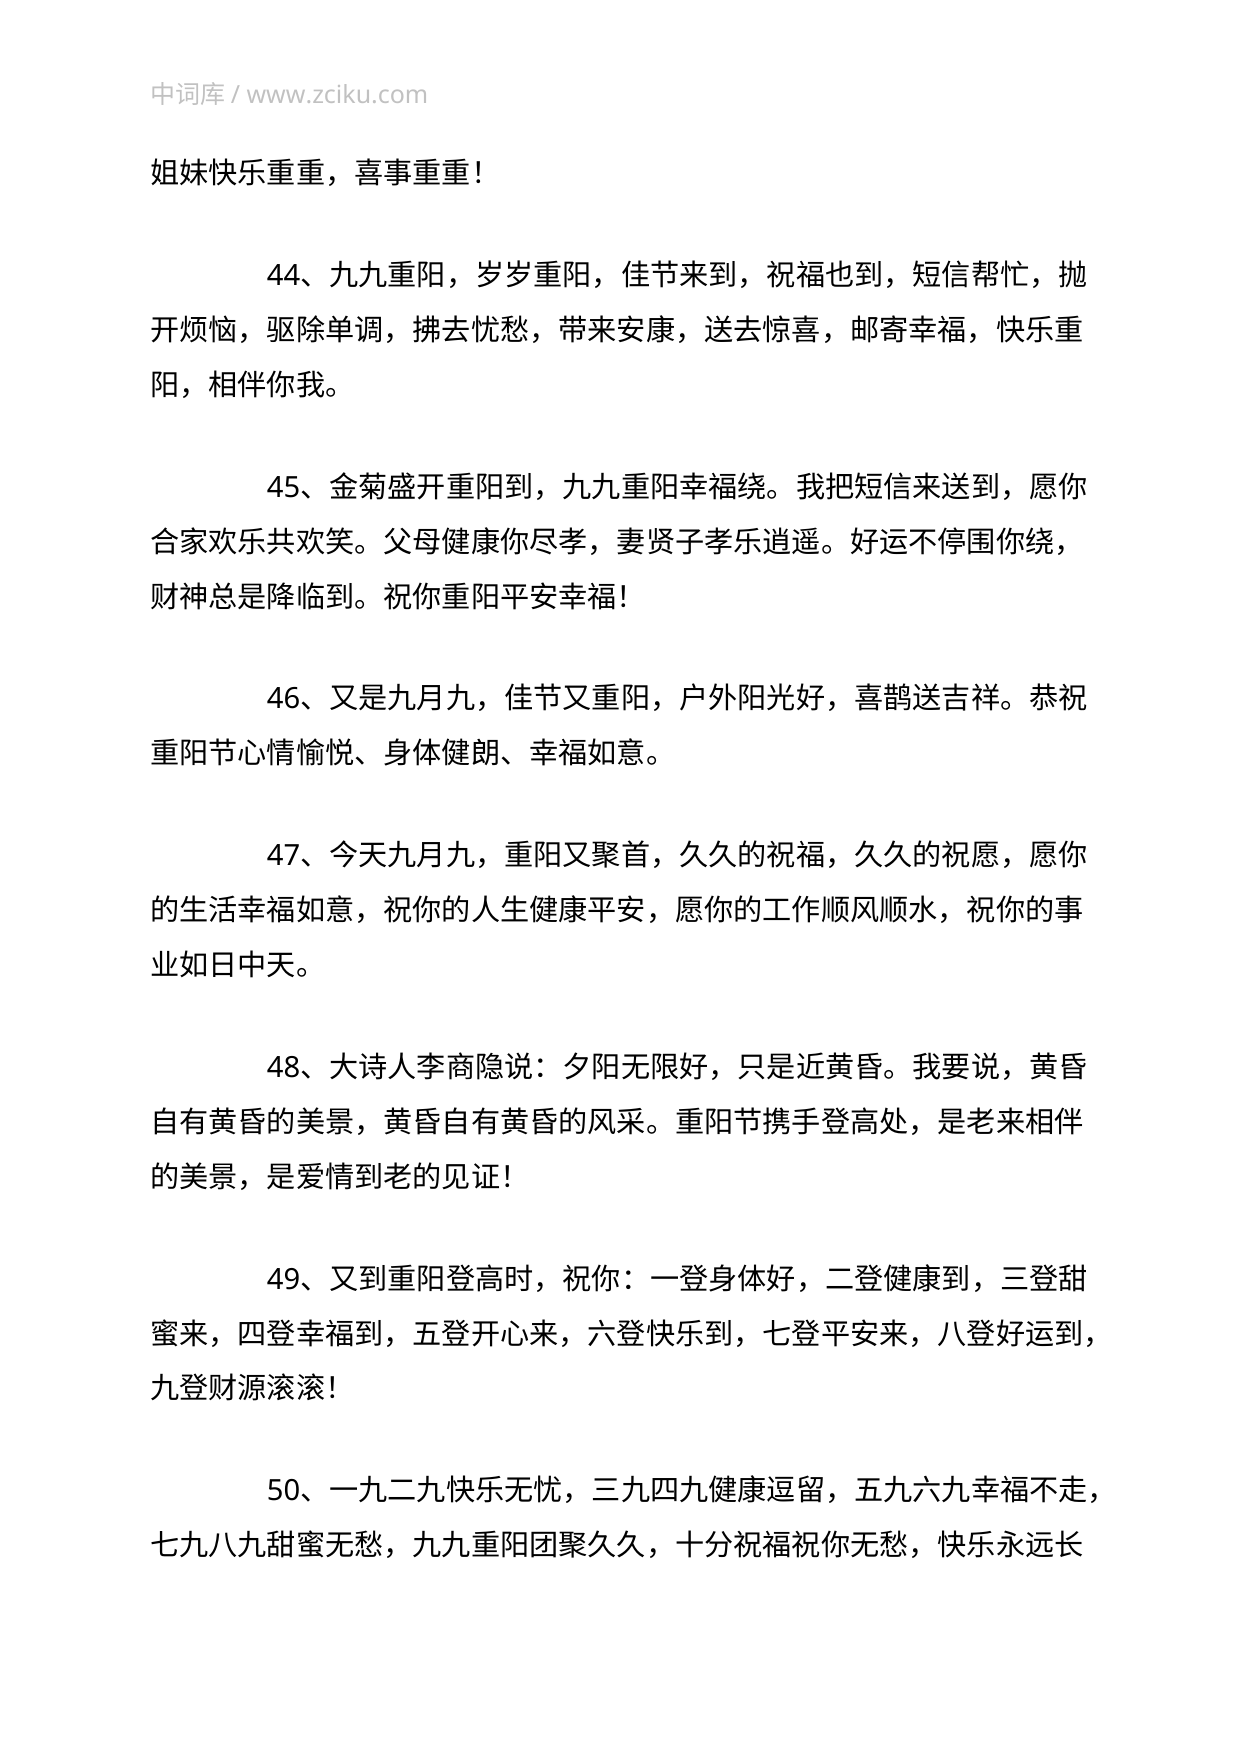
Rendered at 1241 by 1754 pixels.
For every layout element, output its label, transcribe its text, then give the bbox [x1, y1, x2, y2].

text 47、今天九月九，重阳又聚首，久久的祝福，久久的祝愿，愿你的生活幸福如意，祝你的人生健康平安，愿你的工作顺风顺水，祝你的事业如日中天。 [150, 832, 1090, 984]
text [150, 150, 1090, 192]
text 49、又到重阳登高时，祝你：一登身体好，二登健康到，三登甜蜜来，四登幸福到，五登开心来，六登快乐到，七登平安来，八登好运到，九登财源滚滚！ [150, 1255, 1090, 1407]
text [150, 1467, 1090, 1564]
text 44、九九重阳，岁岁重阳，佳节来到，祝福也到，短信帮忙，抛开烦恼，驱除单调，拂去忧愁，带来安康，送去惊喜，邮寄幸福，快乐重阳，相伴你我。 [150, 252, 1090, 404]
text 46、又是九月九，佳节又重阳，户外阳光好，喜鹊送吉祥。恭祝重阳节心情愉悦、身体健朗、幸福如意。 [150, 675, 1090, 772]
text 48、大诗人李商隐说：夕阳无限好，只是近黄昏。我要说，黄昏自有黄昏的美景，黄昏自有黄昏的风采。重阳节携手登高处，是老来相伴的美景，是爱情到老的见证！ [150, 1043, 1090, 1196]
text 45、金菊盛开重阳到，九九重阳幸福绕。我把短信来送到，愿你合家欢乐共欢笑。父母健康你尽孝，妻贤子孝乐逍遥。好运不停围你绕，财神总是降临到。祝你重阳平安幸福！ [150, 463, 1090, 616]
